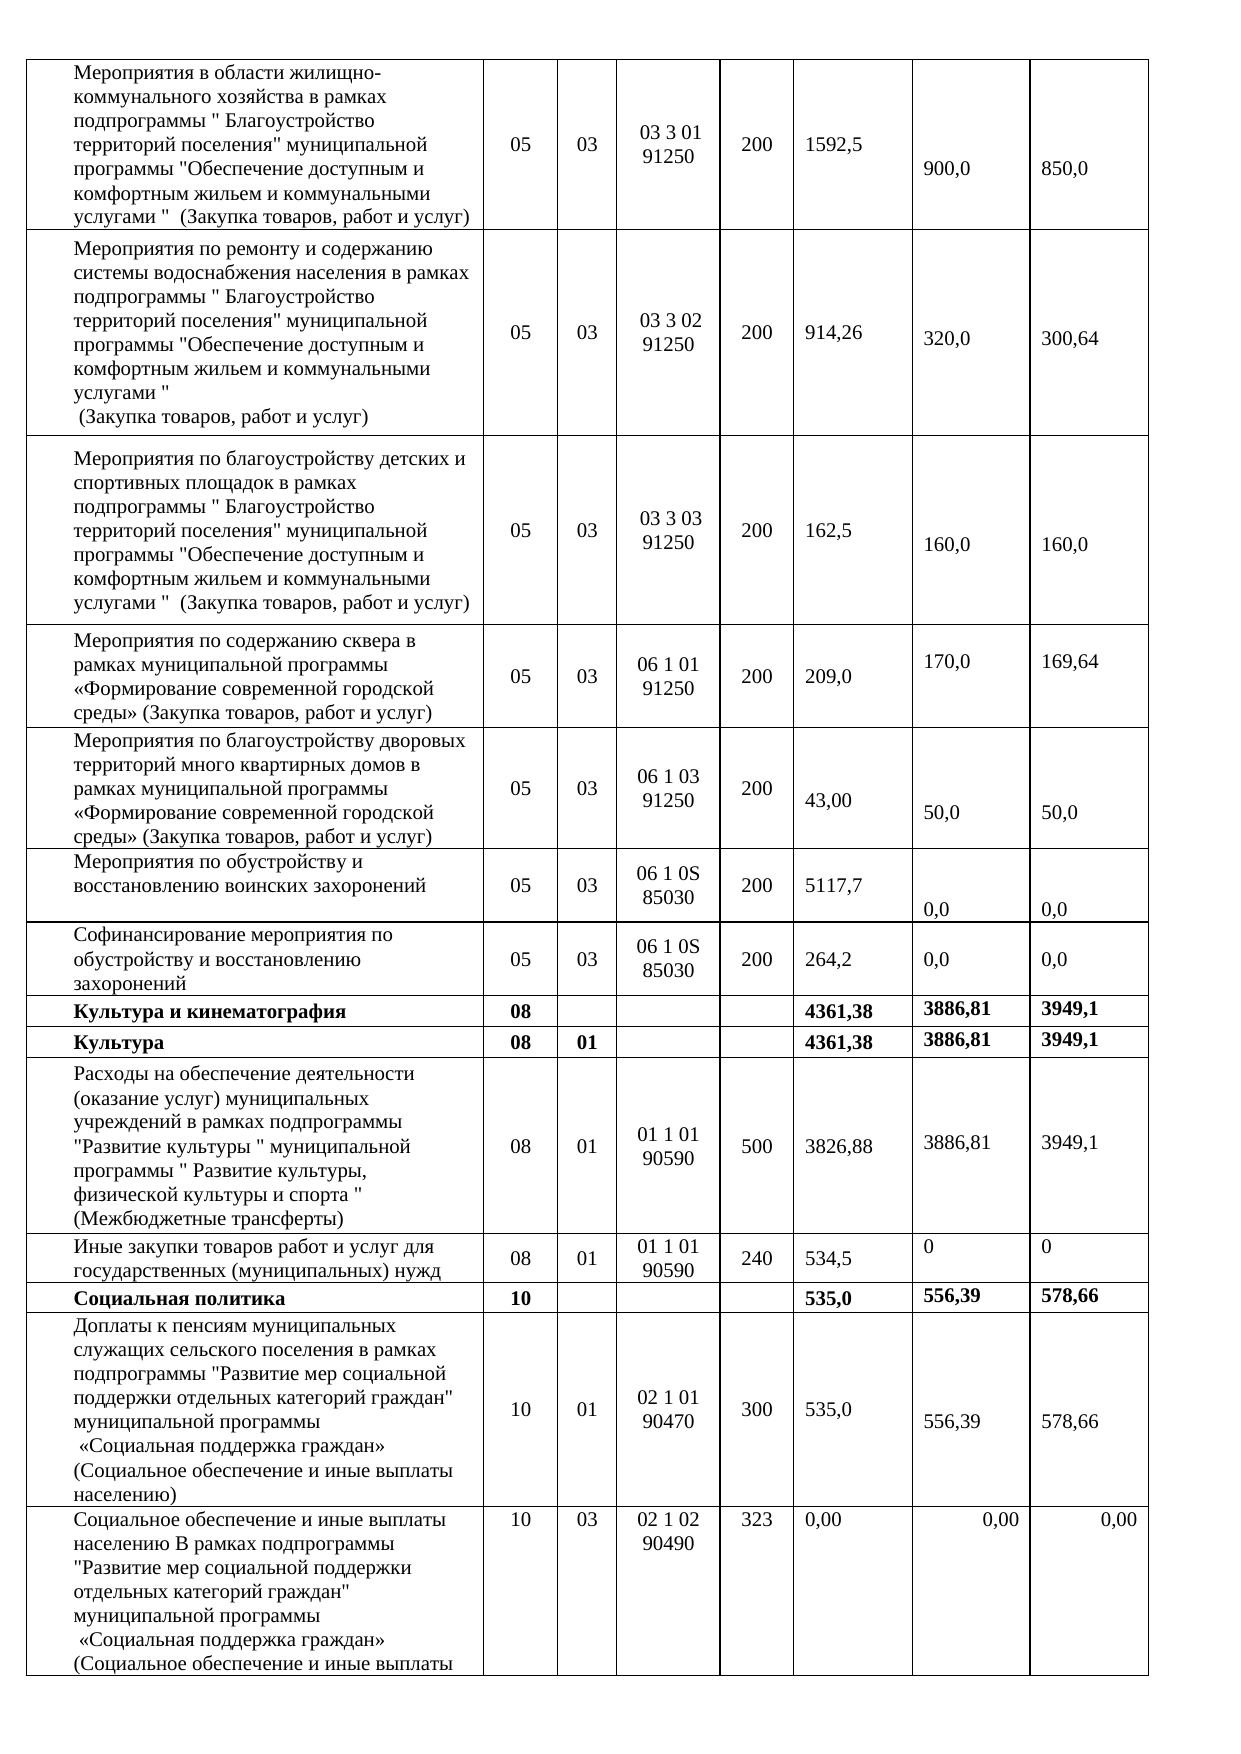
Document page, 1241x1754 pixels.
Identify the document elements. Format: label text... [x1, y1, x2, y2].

table_cell 200 [721, 625, 793, 727]
table_cell 264,2 [794, 923, 912, 994]
table_cell 578,66 [1031, 1313, 1148, 1506]
table_cell 05 [484, 436, 557, 624]
table_cell 0,00 [1031, 1507, 1148, 1675]
table_cell Культура [27, 1027, 483, 1057]
table_cell [617, 1283, 719, 1312]
table_cell 0 [913, 1234, 1029, 1282]
table_cell 0,00 [913, 1507, 1029, 1675]
table_cell 320,0 [913, 230, 1029, 435]
table_cell 10 [484, 1313, 557, 1506]
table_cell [27, 1507, 483, 1675]
table_cell 300,64 [1031, 230, 1148, 435]
table_cell 05 [484, 230, 557, 435]
table_cell 05 [484, 60, 557, 228]
table_cell 0,00 [794, 1507, 912, 1675]
table_cell 170,0 [913, 625, 1029, 727]
table_cell 914,26 [794, 230, 912, 435]
table_cell 08 [484, 996, 557, 1026]
table_cell 06 1 0S 85030 [617, 849, 719, 921]
table_cell 43,00 [794, 728, 912, 848]
table_cell 03 [558, 923, 616, 994]
table_cell 0 [1031, 1234, 1148, 1282]
table_cell 535,0 [794, 1283, 912, 1312]
table_cell 200 [721, 728, 793, 848]
table_cell 200 [721, 60, 793, 228]
table_cell 3886,81 [913, 996, 1029, 1026]
table_cell 01 1 01 90590 [617, 1234, 719, 1282]
table_cell 06 1 01 91250 [617, 625, 719, 727]
table_cell [558, 1283, 616, 1312]
table_cell 08 [484, 1027, 557, 1057]
table_cell Социальная политика [27, 1283, 483, 1312]
table_cell [721, 1283, 793, 1312]
table_cell Мероприятия в области жилищно- коммунального хозяйства в рамках подпрограммы " Благоустройство территорий поселения" муниципальной программы "Обеспечение доступным и комфортным жильем и коммунальными услугами " (Закупка товаров, работ и услуг) [27, 60, 483, 228]
table_cell [617, 996, 719, 1026]
table_cell 02 1 01 90470 [617, 1313, 719, 1506]
table_cell 4361,38 [794, 996, 912, 1026]
table_cell 03 [558, 230, 616, 435]
table_cell 3886,81 [913, 1027, 1029, 1057]
table_cell 3949,1 [1031, 1027, 1148, 1057]
table_cell 10 [484, 1283, 557, 1312]
table_cell 08 [484, 1058, 557, 1233]
table_cell 10 [484, 1507, 557, 1675]
table_cell 03 [558, 60, 616, 228]
table_cell 03 [558, 625, 616, 727]
table_cell 02 1 02 90490 [617, 1507, 719, 1675]
table_cell 300 [721, 1313, 793, 1506]
table_cell 03 [558, 436, 616, 624]
table_cell 4361,38 [794, 1027, 912, 1057]
table_cell 209,0 [794, 625, 912, 727]
table_cell 534,5 [794, 1234, 912, 1282]
table_cell 01 [558, 1234, 616, 1282]
table_cell 169,64 [1031, 625, 1148, 727]
table_cell 01 [558, 1313, 616, 1506]
table_cell 03 3 02 91250 [617, 230, 719, 435]
table_cell 3886,81 [913, 1058, 1029, 1233]
table_cell 200 [721, 923, 793, 994]
table_cell Доплаты к пенсиям муниципальных служащих сельского поселения в рамках подпрограммы "Развитие мер социальной поддержки отдельных категорий граждан" муниципальной программы «Социальная поддержка граждан» (Социальное обеспечение и иные выплаты населению) [27, 1313, 483, 1506]
table_cell 323 [721, 1507, 793, 1675]
table_cell 06 1 0S 85030 [617, 923, 719, 994]
table_cell 160,0 [913, 436, 1029, 624]
table_cell 0,0 [1031, 923, 1148, 994]
table_cell [558, 996, 616, 1026]
table_cell 3949,1 [1031, 996, 1148, 1026]
table_cell [721, 1027, 793, 1057]
table_cell [721, 996, 793, 1026]
table_cell 05 [484, 625, 557, 727]
table_cell 200 [721, 230, 793, 435]
table_cell Мероприятия по благоустройству дворовых территорий много квартирных домов в рамках муниципальной программы «Формирование современной городской среды» (Закупка товаров, работ и услуг) [27, 728, 483, 848]
table_cell 3949,1 [1031, 1058, 1148, 1233]
table_cell Иные закупки товаров работ и услуг для государственных (муниципальных) нужд [27, 1234, 483, 1282]
table_cell 03 [558, 728, 616, 848]
table_cell 500 [721, 1058, 793, 1233]
table_cell 08 [484, 1234, 557, 1282]
table_cell 05 [484, 728, 557, 848]
table_cell [617, 1027, 719, 1057]
table_cell 0,0 [913, 849, 1029, 921]
table_cell 01 1 01 90590 [617, 1058, 719, 1233]
table_cell 05 [484, 849, 557, 921]
table_cell 1592,5 [794, 60, 912, 228]
table_cell 50,0 [913, 728, 1029, 848]
table_cell 556,39 [913, 1283, 1029, 1312]
table_cell Мероприятия по благоустройству детских и спортивных площадок в рамках подпрограммы " Благоустройство территорий поселения" муниципальной программы "Обеспечение доступным и комфортным жильем и коммунальными услугами " (Закупка товаров, работ и услуг) [27, 436, 483, 624]
table_cell 0,0 [913, 923, 1029, 994]
table_cell 05 [484, 923, 557, 994]
table_cell 556,39 [913, 1313, 1029, 1506]
table_cell Расходы на обеспечение деятельности (оказание услуг) муниципальных учреждений в рамках подпрограммы "Развитие культуры " муниципальной программы " Развитие культуры, физической культуры и спорта " (Межбюджетные трансферты) [27, 1058, 483, 1233]
table_cell 160,0 [1031, 436, 1148, 624]
table_cell 200 [721, 436, 793, 624]
table_cell 240 [721, 1234, 793, 1282]
table_cell Культура и кинематография [27, 996, 483, 1026]
table_cell Мероприятия по ремонту и содержанию системы водоснабжения населения в рамках подпрограммы " Благоустройство территорий поселения" муниципальной программы "Обеспечение доступным и комфортным жильем и коммунальными услугами " (Закупка товаров, работ и услуг) [27, 230, 483, 435]
table_cell 01 [558, 1058, 616, 1233]
table_cell 06 1 03 91250 [617, 728, 719, 848]
table_cell 03 [558, 1507, 616, 1675]
table_cell Софинансирование мероприятия по обустройству и восстановлению захоронений [27, 923, 483, 994]
table_cell 03 [558, 849, 616, 921]
table_cell 850,0 [1031, 60, 1148, 228]
table_cell 162,5 [794, 436, 912, 624]
table_cell 3826,88 [794, 1058, 912, 1233]
table_cell 900,0 [913, 60, 1029, 228]
table_cell 200 [721, 849, 793, 921]
table_cell Мероприятия по содержанию сквера в рамках муниципальной программы «Формирование современной городской среды» (Закупка товаров, работ и услуг) [27, 625, 483, 727]
table_cell 0,0 [1031, 849, 1148, 921]
table_cell 03 3 03 91250 [617, 436, 719, 624]
table_cell 5117,7 [794, 849, 912, 921]
table_cell 535,0 [794, 1313, 912, 1506]
table_cell Мероприятия по обустройству и восстановлению воинских захоронений [27, 849, 483, 921]
table_cell 01 [558, 1027, 616, 1057]
table_cell 578,66 [1031, 1283, 1148, 1312]
table_cell 50,0 [1031, 728, 1148, 848]
table_cell 03 3 01 91250 [617, 60, 719, 228]
